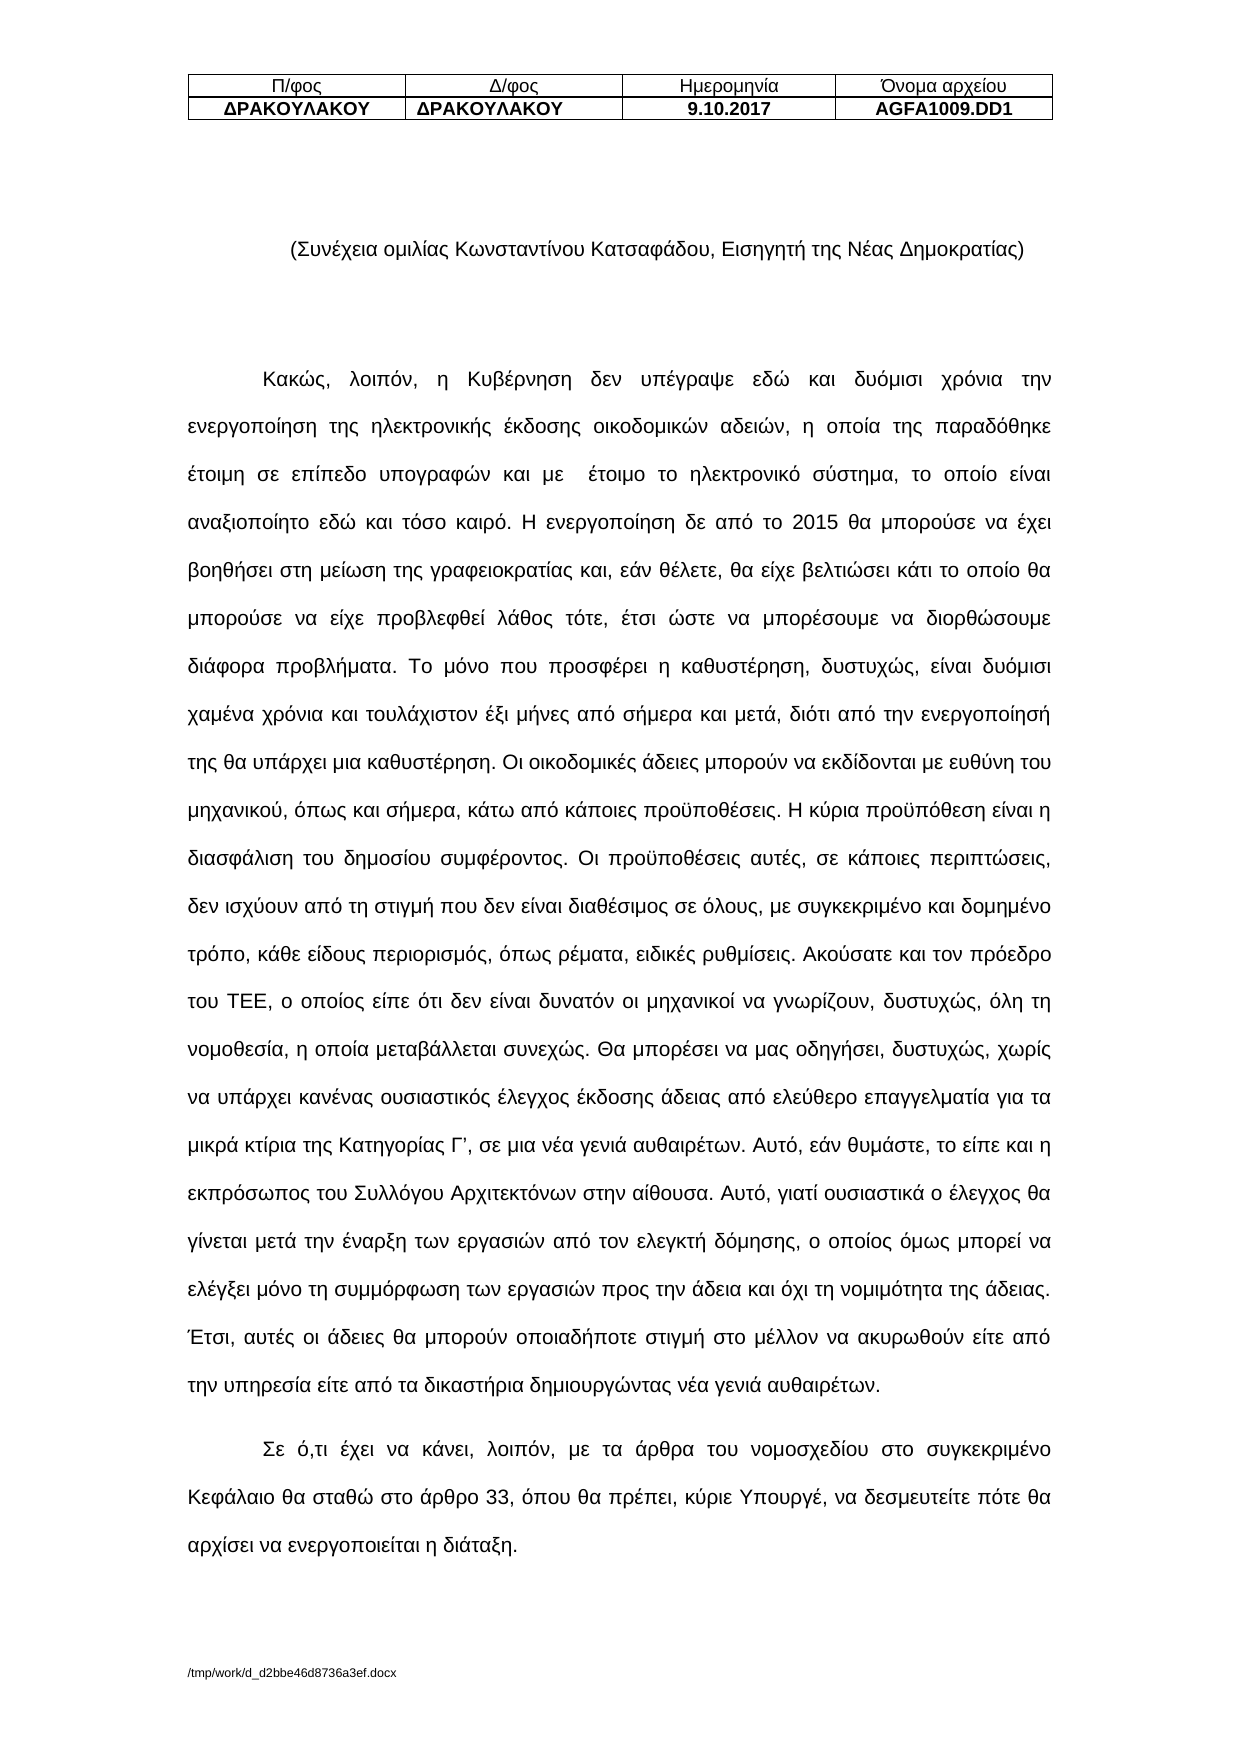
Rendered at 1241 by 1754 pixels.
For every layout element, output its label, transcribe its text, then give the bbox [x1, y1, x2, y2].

text Σε ό,τι έχει να κάνει, λοιπόν, με τα άρθρα του νομοσχεδίου στο συγκεκριμένο Κεφάλαιο θα σταθώ στο άρθρο 33, όπου θα πρέπει, κύριε Υπουργέ, να δεσμευτείτε πότε θα αρχίσει να ενεργοποιείται η διάταξη. [187, 1437, 1053, 1557]
text Κακώς, λοιπόν, η Κυβέρνηση δεν υπέγραψε εδώ και δυόμισι χρόνια την ενεργοποίηση της ηλεκτρονικής έκδοσης οικοδομικών αδειών, η οποία της παραδόθηκε έτοιμη σε επίπεδο υπογραφών και με έτοιμο το ηλεκτρονικό σύστημα, το οποίο είναι αναξιοποίητο εδώ και τόσο καιρό. Η ενεργοποίηση δε από το 2015 θα μπορούσε να έχει βοηθήσει στη μείωση της γραφειοκρατίας και, εάν θέλετε, θα είχε βελτιώσει κάτι το οποίο θα μπορούσε να είχε προβλεφθεί λάθος τότε, έτσι ώστε να μπορέσουμε να διορθώσουμε διάφορα προβλήματα. Το μόνο που προσφέρει η καθυστέρηση, δυστυχώς, είναι δυόμισι χαμένα χρόνια και τουλάχιστον έξι μήνες από σήμερα και μετά, διότι από την ενεργοποίησή της θα υπάρχει μια καθυστέρηση. Οι οικοδομικές άδειες μπορούν να εκδίδονται με ευθύνη του μηχανικού, όπως και σήμερα, κάτω από κάποιες προϋποθέσεις. Η κύρια προϋπόθεση είναι η διασφάλιση του δημοσίου συμφέροντος. Οι προϋποθέσεις αυτές, σε κάποιες περιπτώσεις, δεν ισχύουν από τη στιγμή που δεν είναι διαθέσιμος σε όλους, με συγκεκριμένο και δομημένο τρόπο, κάθε είδους περιορισμός, όπως ρέματα, ειδικές ρυθμίσεις. Ακούσατε και τον πρόεδρο του ΤΕΕ, ο οποίος είπε ότι δεν είναι δυνατόν οι μηχανικοί να γνωρίζουν, δυστυχώς, όλη τη νομοθεσία, η οποία μεταβάλλεται συνεχώς. Θα μπορέσει να μας οδηγήσει, δυστυχώς, χωρίς να υπάρχει κανένας ουσιαστικός έλεγχος έκδοσης άδειας από ελεύθερο επαγγελματία για τα μικρά κτίρια της Κατηγορίας Γ’, σε μια νέα γενιά αυθαιρέτων. Αυτό, εάν θυμάστε, το είπε και η εκπρόσωπος του Συλλόγου Αρχιτεκτόνων στην αίθουσα. Αυτό, γιατί ουσιαστικά ο έλεγχος θα γίνεται μετά την έναρξη των εργασιών από τον ελεγκτή δόμησης, ο οποίος όμως μπορεί να ελέγξει μόνο τη συμμόρφωση των εργασιών προς την άδεια και όχι τη νομιμότητα της άδειας. Έτσι, αυτές οι άδειες θα μπορούν οποιαδήποτε στιγμή στο μέλλον να ακυρωθούν είτε από την υπηρεσία είτε από τα δικαστήρια δημιουργώντας νέα γενιά αυθαιρέτων. [187, 366, 1053, 1397]
text (Συνέχεια ομιλίας Κωνσταντίνου Κατσαφάδου, Εισηγητή της Νέας Δημοκρατίας) [187, 237, 1053, 261]
